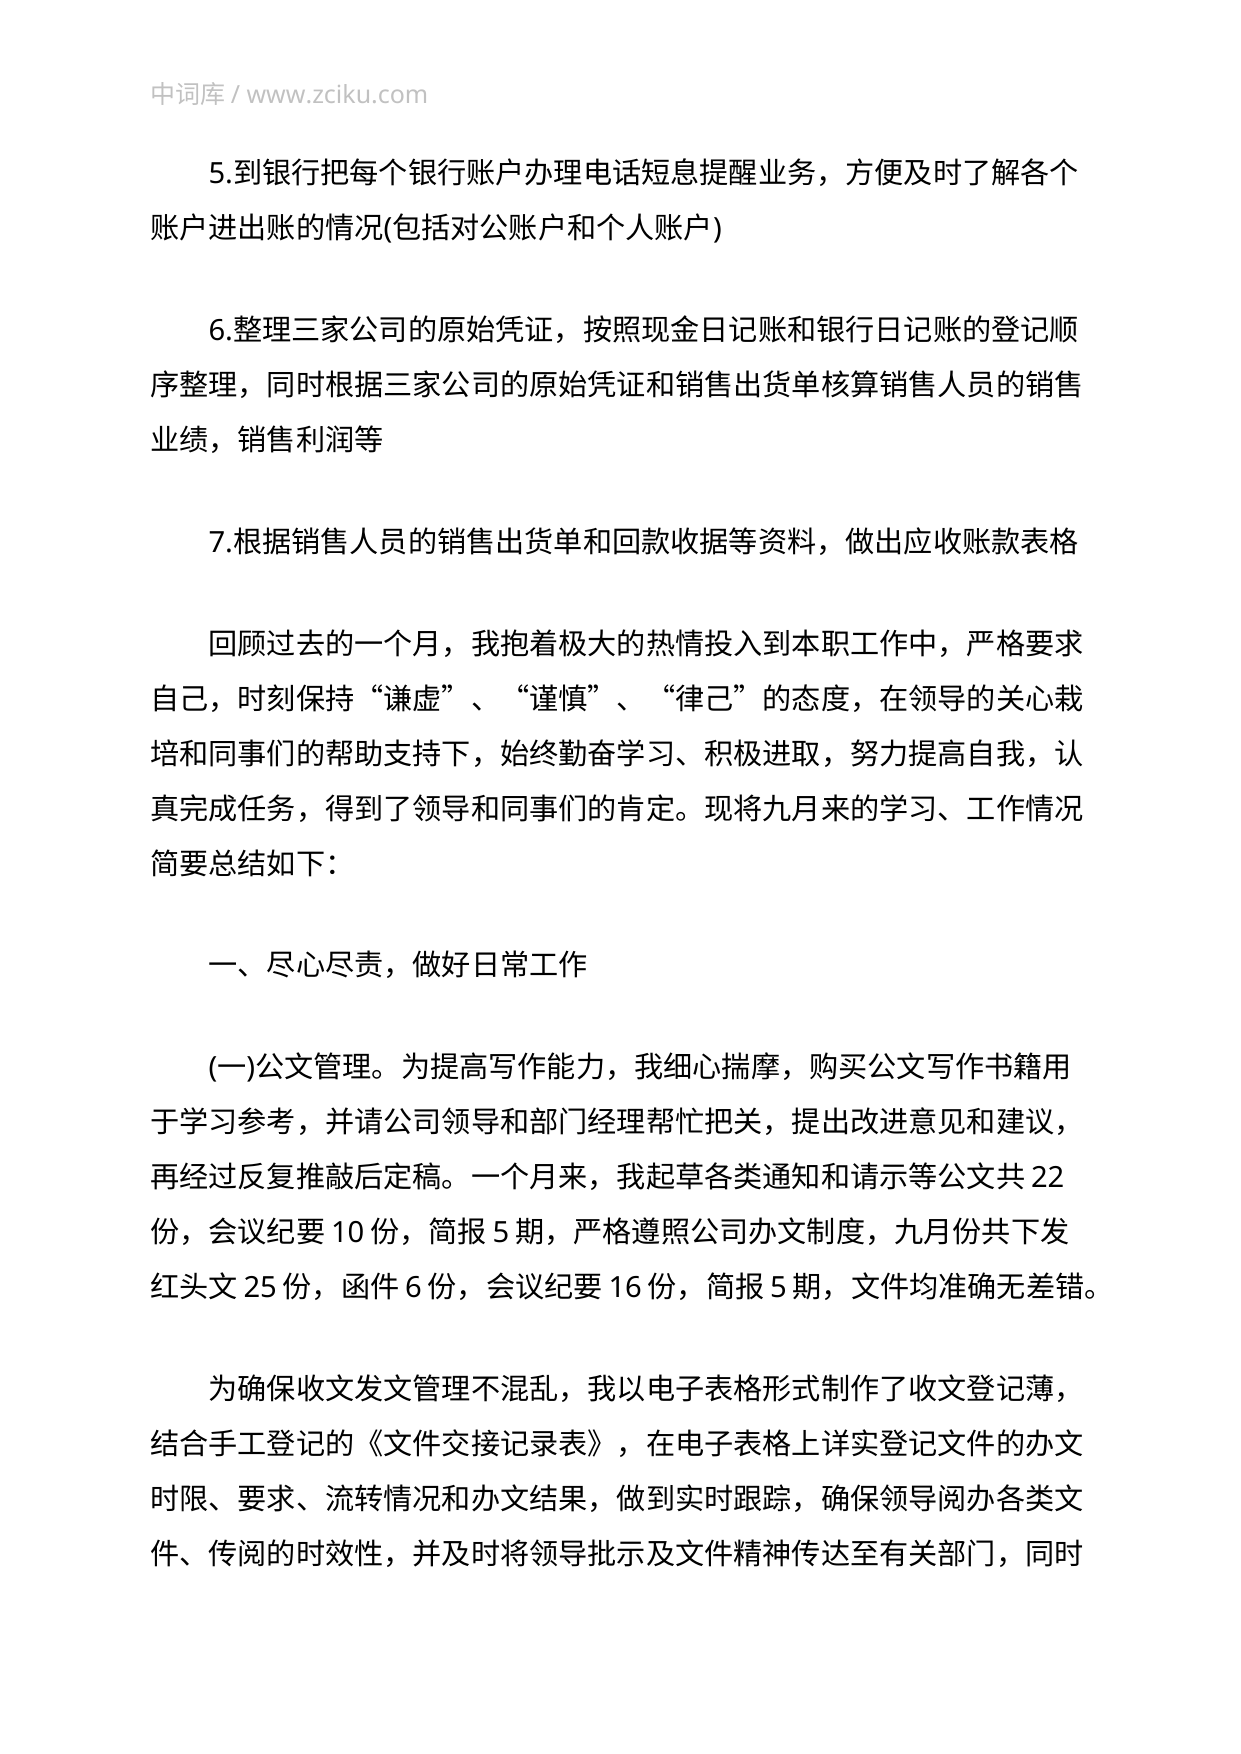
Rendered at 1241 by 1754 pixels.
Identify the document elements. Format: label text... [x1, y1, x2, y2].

text 7.根据销售人员的销售出货单和回款收据等资料，做出应收账款表格 [150, 519, 1090, 561]
text 5.到银行把每个银行账户办理电话短息提醒业务，方便及时了解各个账户进出账的情况(包括对公账户和个人账户) [150, 150, 1090, 247]
text (一)公文管理。为提高写作能力，我细心揣摩，购买公文写作书籍用于学习参考，并请公司领导和部门经理帮忙把关，提出改进意见和建议，再经过反复推敲后定稿。一个月来，我起草各类通知和请示等公文共22份，会议纪要10份，简报5期，严格遵照公司办文制度，九月份共下发红头文25份，函件6份，会议纪要16份，简报5期，文件均准确无差错。 [150, 1044, 1090, 1306]
text 回顾过去的一个月，我抱着极大的热情投入到本职工作中，严格要求自己，时刻保持“谦虚”、“谨慎”、“律己”的态度，在领导的关心栽培和同事们的帮助支持下，始终勤奋学习、积极进取，努力提高自我，认真完成任务，得到了领导和同事们的肯定。现将九月来的学习、工作情况简要总结如下： [150, 621, 1090, 882]
text 6.整理三家公司的原始凭证，按照现金日记账和银行日记账的登记顺序整理，同时根据三家公司的原始凭证和销售出货单核算销售人员的销售业绩，销售利润等 [150, 307, 1090, 459]
text 一、尽心尽责，做好日常工作 [150, 942, 1090, 984]
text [150, 1366, 1090, 1573]
